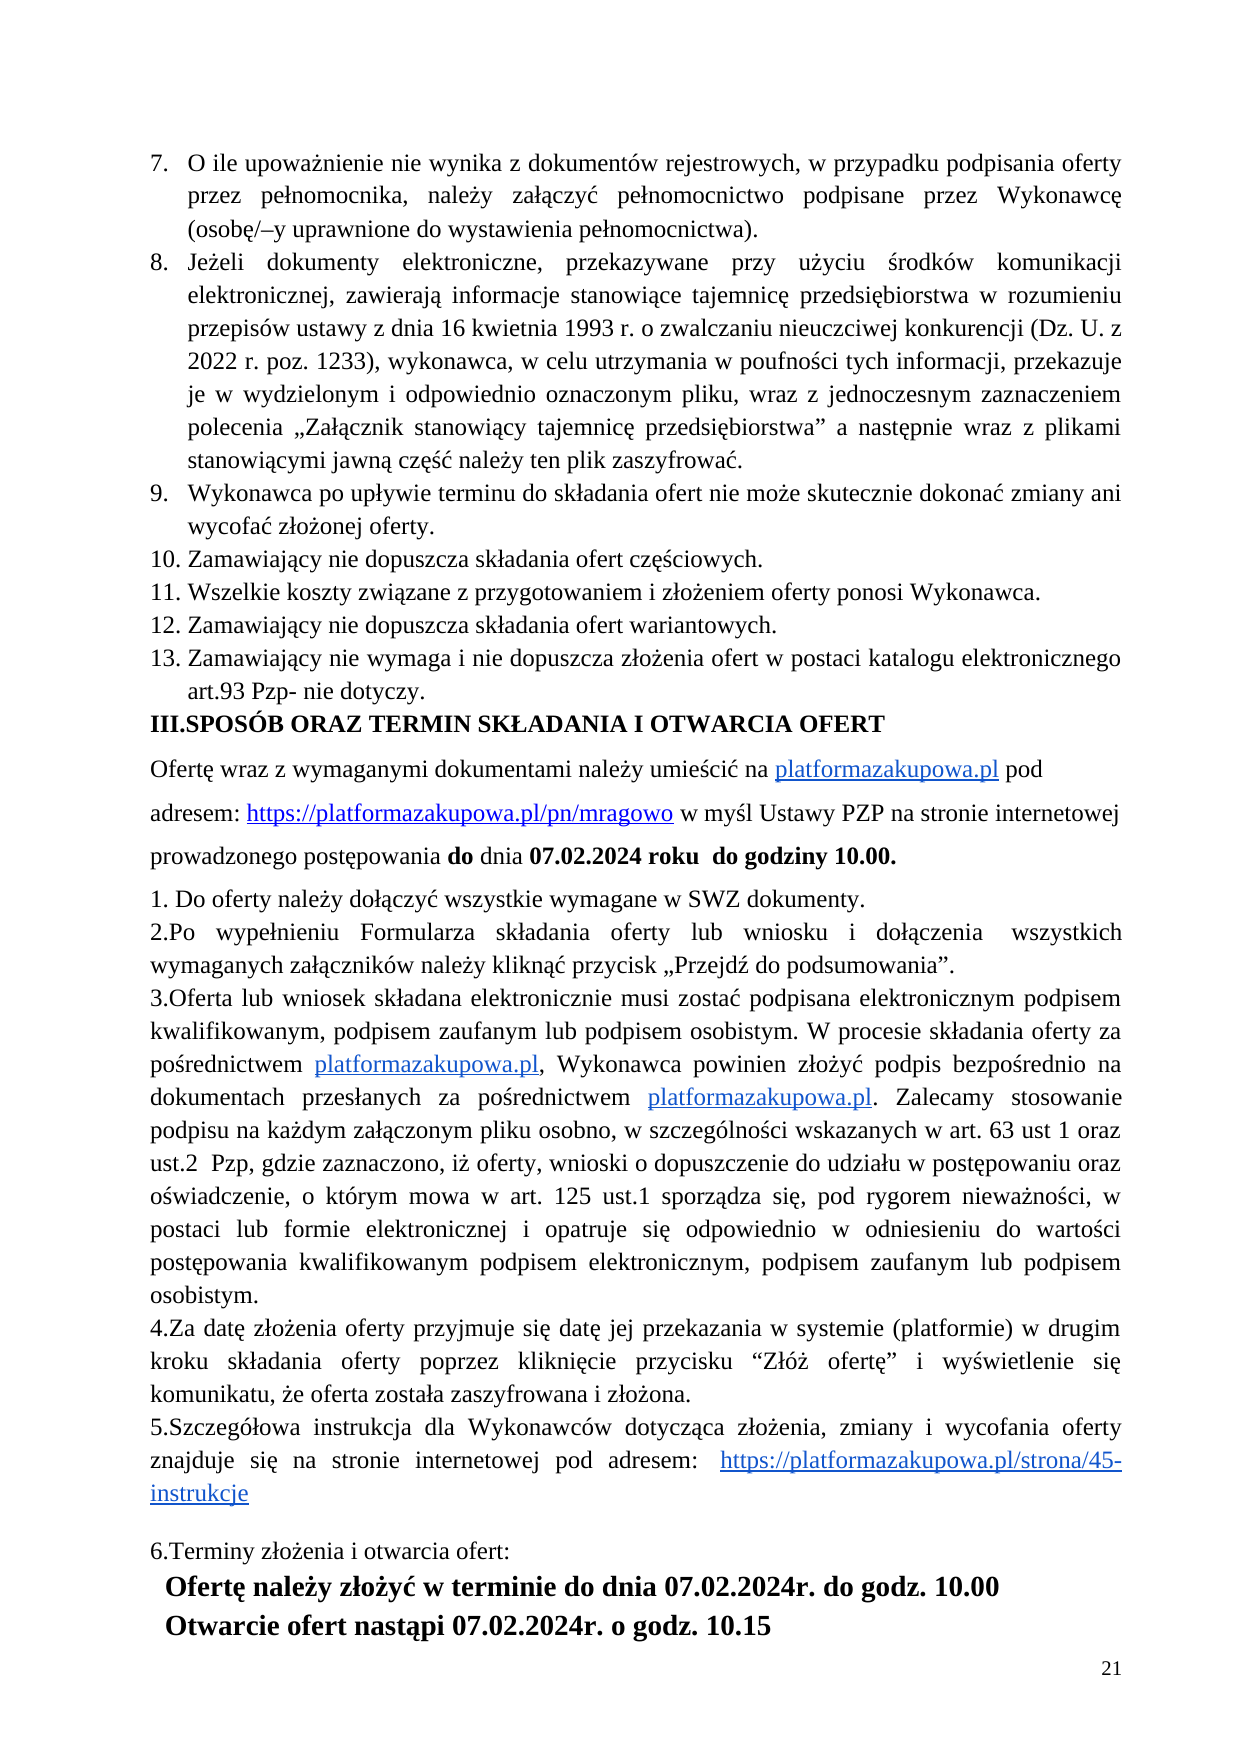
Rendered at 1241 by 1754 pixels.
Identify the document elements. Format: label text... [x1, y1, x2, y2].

list O ile upoważnienie nie wynika z dokumentów rejestrowych, w przypadku podpisania oferty przez pełnomocnika, należy załączyć pełnomocnictwo podpisane przez Wykonawcę (osobę/–y uprawnione do wystawienia pełnomocnictwa). [150, 148, 1122, 242]
text 4.Za datę złożenia oferty przyjmuje się datę jej przekazania w systemie (platformie) w drugim kroku składania oferty poprzez kliknięcie przycisku “Złóż ofertę” i wyświetlenie się komunikatu, że oferta została zaszyfrowana i złożona. [150, 1313, 1122, 1408]
list Zamawiający nie wymaga i nie dopuszcza złożenia ofert w postaci katalogu elektronicznego art.93 Pzp- nie dotyczy. [150, 643, 1122, 705]
text Ofertę należy złożyć w terminie do dnia 07.02.2024r. do godz. 10.00 [150, 1569, 1122, 1603]
text III.SPOSÓB ORAZ TERMIN SKŁADANIA I OTWARCIA OFERT [150, 709, 1122, 738]
text 6.Terminy złożenia i otwarcia ofert: [150, 1536, 1122, 1565]
text Otwarcie ofert nastąpi 07.02.2024r. o godz. 10.15 [150, 1608, 1122, 1641]
text 5.Szczegółowa instrukcja dla Wykonawców dotycząca złożenia, zmiany i wycofania oferty znajduje się na stronie internetowej pod adresem: https://platformazakupowa.pl/strona/45-instrukcje [150, 1412, 1122, 1507]
list Zamawiający nie dopuszcza składania ofert wariantowych. [150, 610, 1122, 639]
list Wykonawca po upływie terminu do składania ofert nie może skutecznie dokonać zmiany ani wycofać złożonej oferty. [150, 478, 1122, 539]
list Jeżeli dokumenty elektroniczne, przekazywane przy użyciu środków komunikacji elektronicznej, zawierają informacje stanowiące tajemnicę przedsiębiorstwa w rozumieniu przepisów ustawy z dnia 16 kwietnia 1993 r. o zwalczaniu nieuczciwej konkurencji (Dz. U. z 2022 r. poz. 1233), wykonawca, w celu utrzymania w poufności tych informacji, przekazuje je w wydzielonym i odpowiednio oznaczonym pliku, wraz z jednoczesnym zaznaczeniem polecenia „Załącznik stanowiący tajemnicę przedsiębiorstwa” a następnie wraz z plikami stanowiącymi jawną część należy ten plik zaszyfrować. [150, 247, 1122, 473]
list Zamawiający nie dopuszcza składania ofert częściowych. [150, 544, 1122, 573]
text 2.Po wypełnieniu Formularza składania oferty lub wniosku i dołączenia wszystkich wymaganych załączników należy kliknąć przycisk „Przejdź do podsumowania”. [150, 917, 1122, 979]
text 1. Do oferty należy dołączyć wszystkie wymagane w SWZ dokumenty. [150, 884, 1122, 913]
text Ofertę wraz z wymaganymi dokumentami należy umieścić na platformazakupowa.pl pod adresem: https://platformazakupowa.pl/pn/mragowo w myśl Ustawy PZP na stronie internetowej prowadzonego postępowania do dnia 07.02.2024 roku do godziny 10.00. [150, 754, 1122, 869]
list Wszelkie koszty związane z przygotowaniem i złożeniem oferty ponosi Wykonawca. [150, 577, 1122, 606]
text 3.Oferta lub wniosek składana elektronicznie musi zostać podpisana elektronicznym podpisem kwalifikowanym, podpisem zaufanym lub podpisem osobistym. W procesie składania oferty za pośrednictwem platformazakupowa.pl, Wykonawca powinien złożyć podpis bezpośrednio na dokumentach przesłanych za pośrednictwem platformazakupowa.pl. Zalecamy stosowanie podpisu na każdym załączonym pliku osobno, w szczególności wskazanych w art. 63 ust 1 oraz ust.2 Pzp, gdzie zaznaczono, iż oferty, wnioski o dopuszczenie do udziału w postępowaniu oraz oświadczenie, o którym mowa w art. 125 ust.1 sporządza się, pod rygorem nieważności, w postaci lub formie elektronicznej i opatruje się odpowiednio w odniesieniu do wartości postępowania kwalifikowanym podpisem elektronicznym, podpisem zaufanym lub podpisem osobistym. [150, 983, 1122, 1309]
